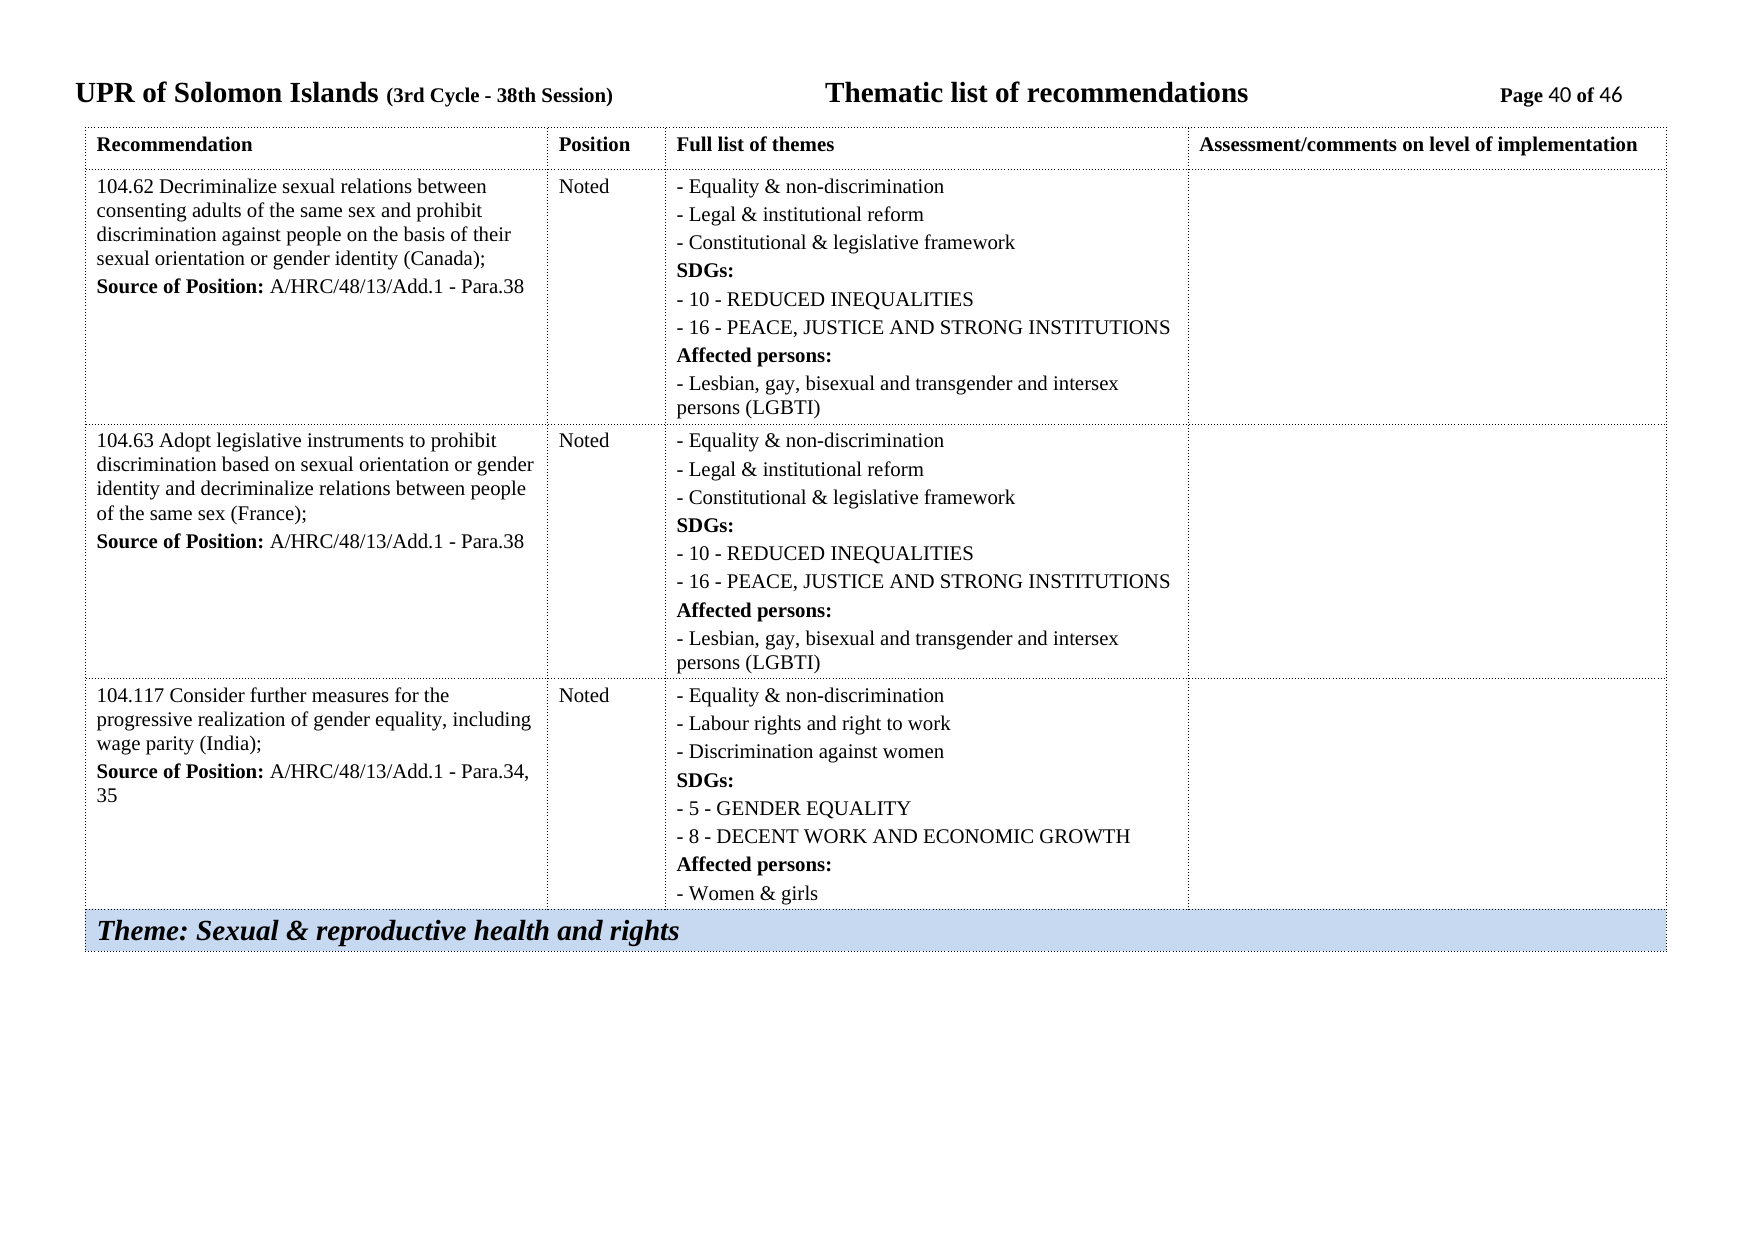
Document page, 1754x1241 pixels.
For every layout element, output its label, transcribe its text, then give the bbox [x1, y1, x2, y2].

table_header Full list of themes [665, 127, 1188, 169]
table_cell Theme: Sexual & reproductive health and rights [85, 909, 1666, 951]
table_cell [1188, 169, 1666, 423]
table_cell 104.117 Consider further measures for the progressive realization of gender equality, including wage parity (India); Source of Position: A/HRC/48/13/Add.1 - Para.34, 35 [85, 678, 547, 909]
table_header Position [547, 127, 665, 169]
table_cell Noted [547, 678, 665, 909]
table_cell [1188, 424, 1666, 678]
table_cell 104.62 Decriminalize sexual relations between consenting adults of the same sex and prohibit discrimination against people on the basis of their sexual orientation or gender identity (Canada); Source of Position: A/HRC/48/13/Add.1 - Para.38 [85, 169, 547, 423]
table_cell - Equality & non-discrimination - Legal & institutional reform - Constitutional & legislative framework SDGs: - 10 - REDUCED INEQUALITIES - 16 - PEACE, JUSTICE AND STRONG INSTITUTIONS Affected persons: - Lesbian, gay, bisexual and transgender and intersex persons (LGBTI) [665, 424, 1188, 678]
table_cell - Equality & non-discrimination - Legal & institutional reform - Constitutional & legislative framework SDGs: - 10 - REDUCED INEQUALITIES - 16 - PEACE, JUSTICE AND STRONG INSTITUTIONS Affected persons: - Lesbian, gay, bisexual and transgender and intersex persons (LGBTI) [665, 169, 1188, 423]
table_cell - Equality & non-discrimination - Labour rights and right to work - Discrimination against women SDGs: - 5 - GENDER EQUALITY - 8 - DECENT WORK AND ECONOMIC GROWTH Affected persons: - Women & girls [665, 678, 1188, 909]
table_header Recommendation [85, 127, 547, 169]
table_header Assessment/comments on level of implementation [1188, 127, 1666, 169]
table_cell Noted [547, 169, 665, 423]
table_cell Noted [547, 424, 665, 678]
table_cell [1188, 678, 1666, 909]
table_cell 104.63 Adopt legislative instruments to prohibit discrimination based on sexual orientation or gender identity and decriminalize relations between people of the same sex (France); Source of Position: A/HRC/48/13/Add.1 - Para.38 [85, 424, 547, 678]
